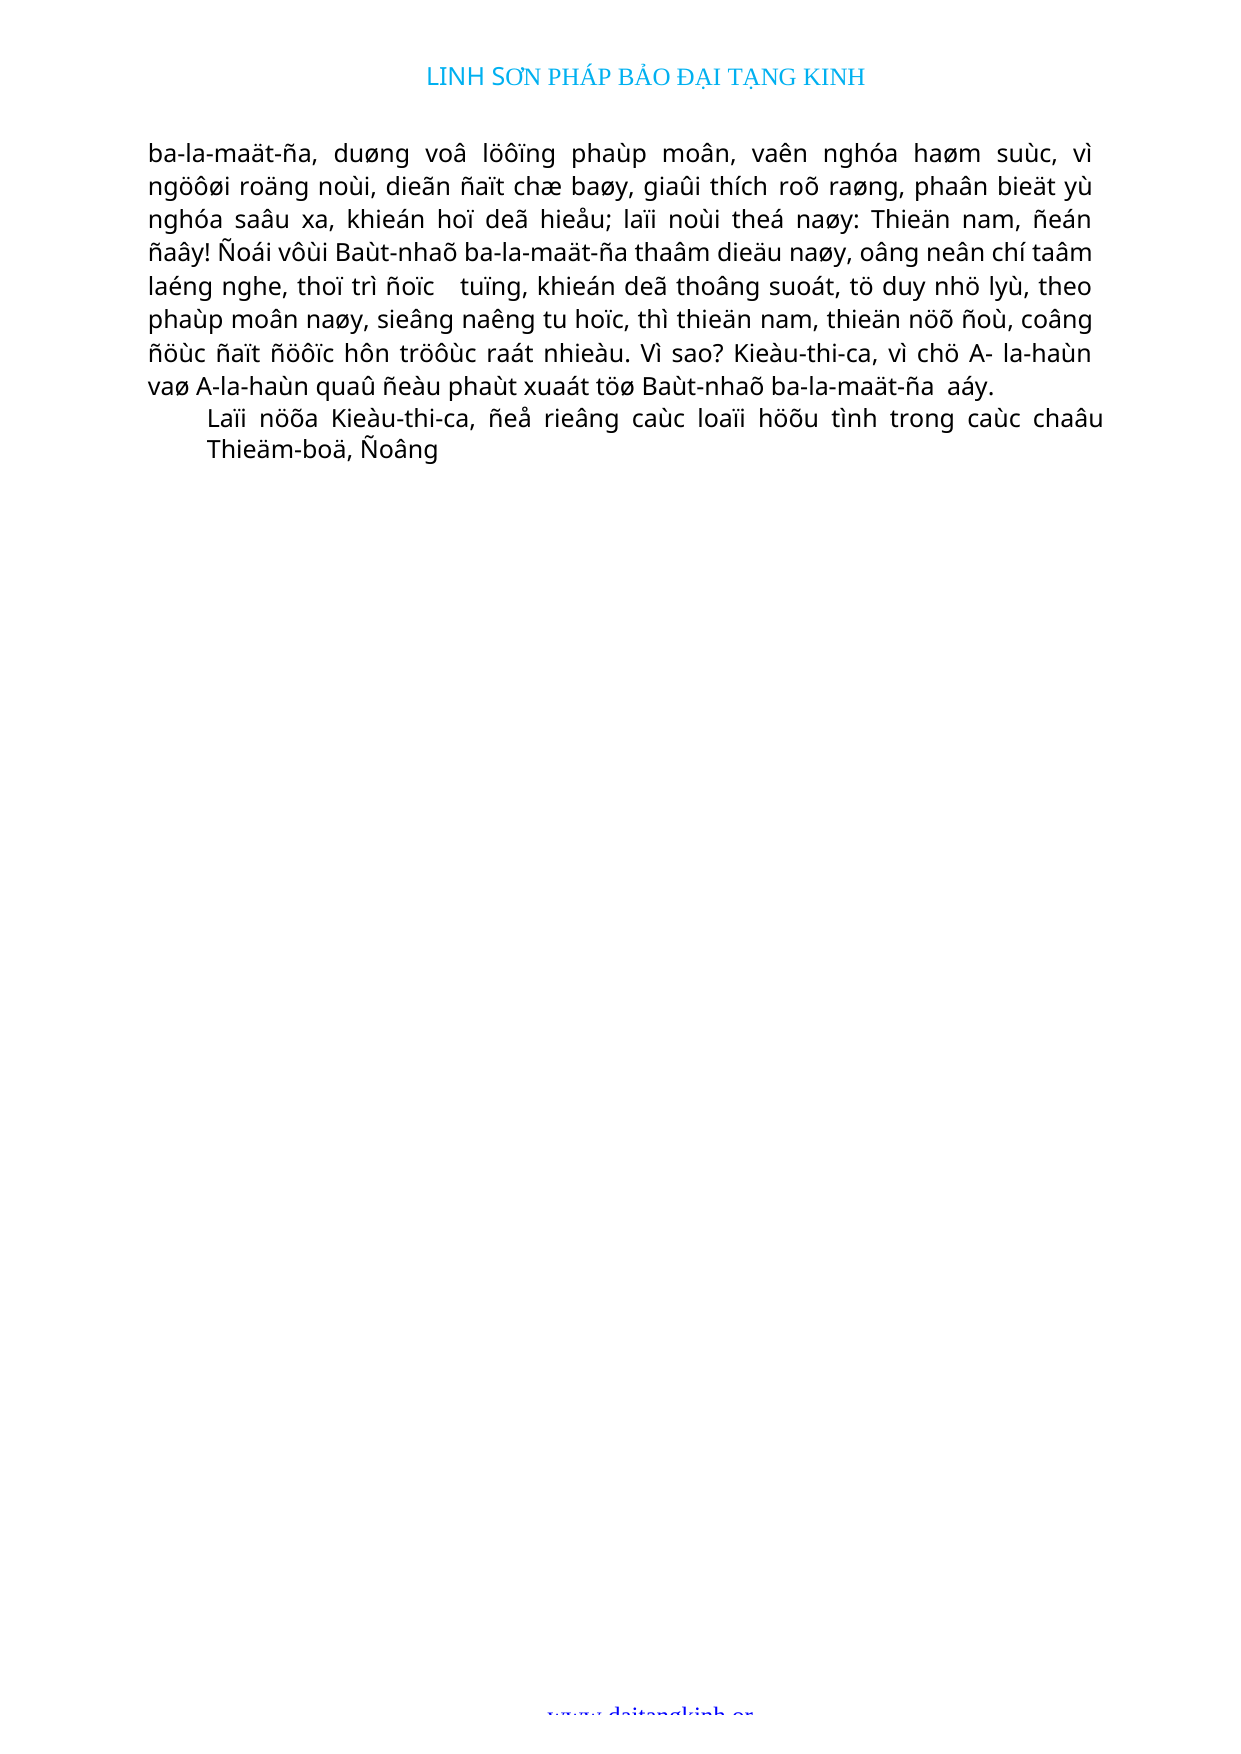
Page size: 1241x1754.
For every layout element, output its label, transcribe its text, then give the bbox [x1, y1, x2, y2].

text Laïi nöõa Kieàu-thi-ca, ñeå rieâng caùc loaïi höõu tình trong caùc chaâu Thieäm-boä, Ñoâng [207, 403, 1105, 465]
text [148, 135, 1093, 403]
